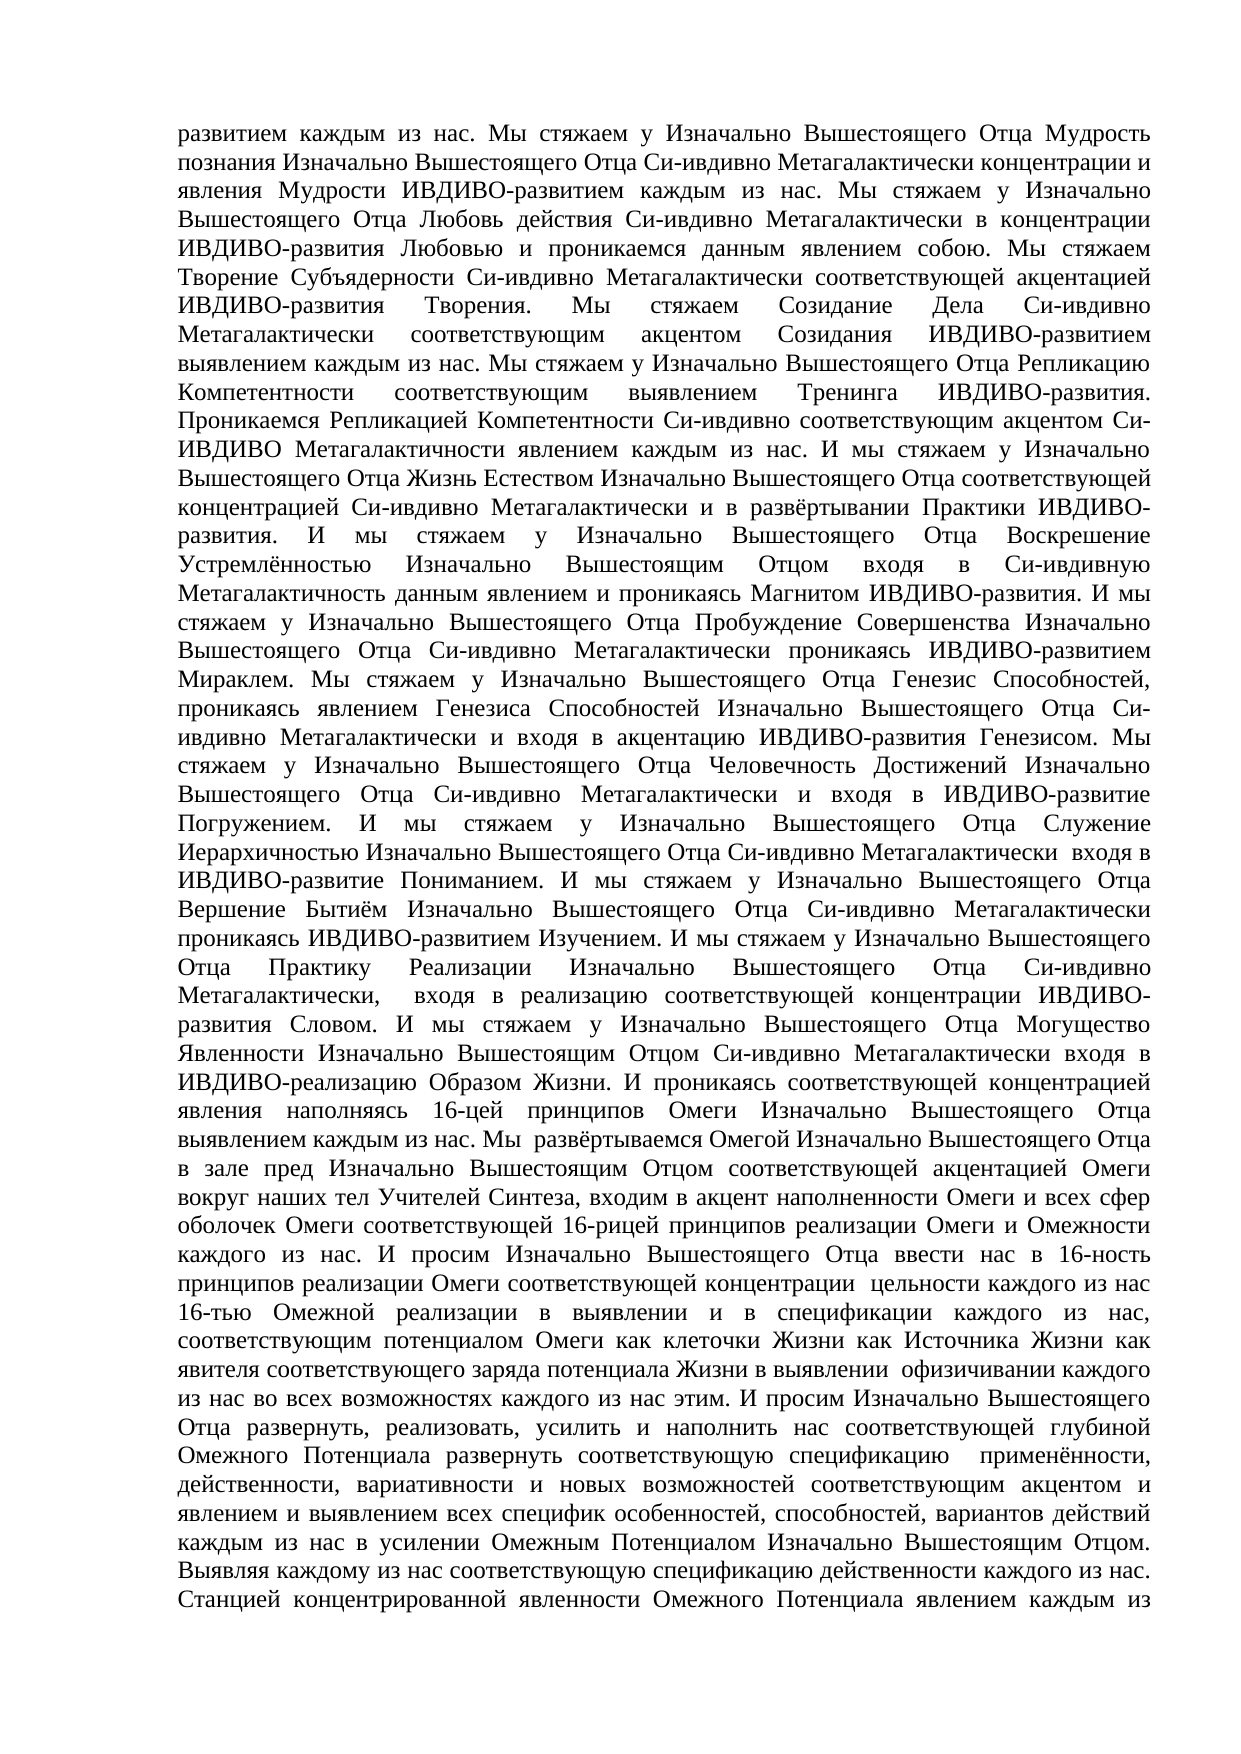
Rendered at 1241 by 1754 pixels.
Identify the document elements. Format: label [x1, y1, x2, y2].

text [177, 118, 1152, 1613]
